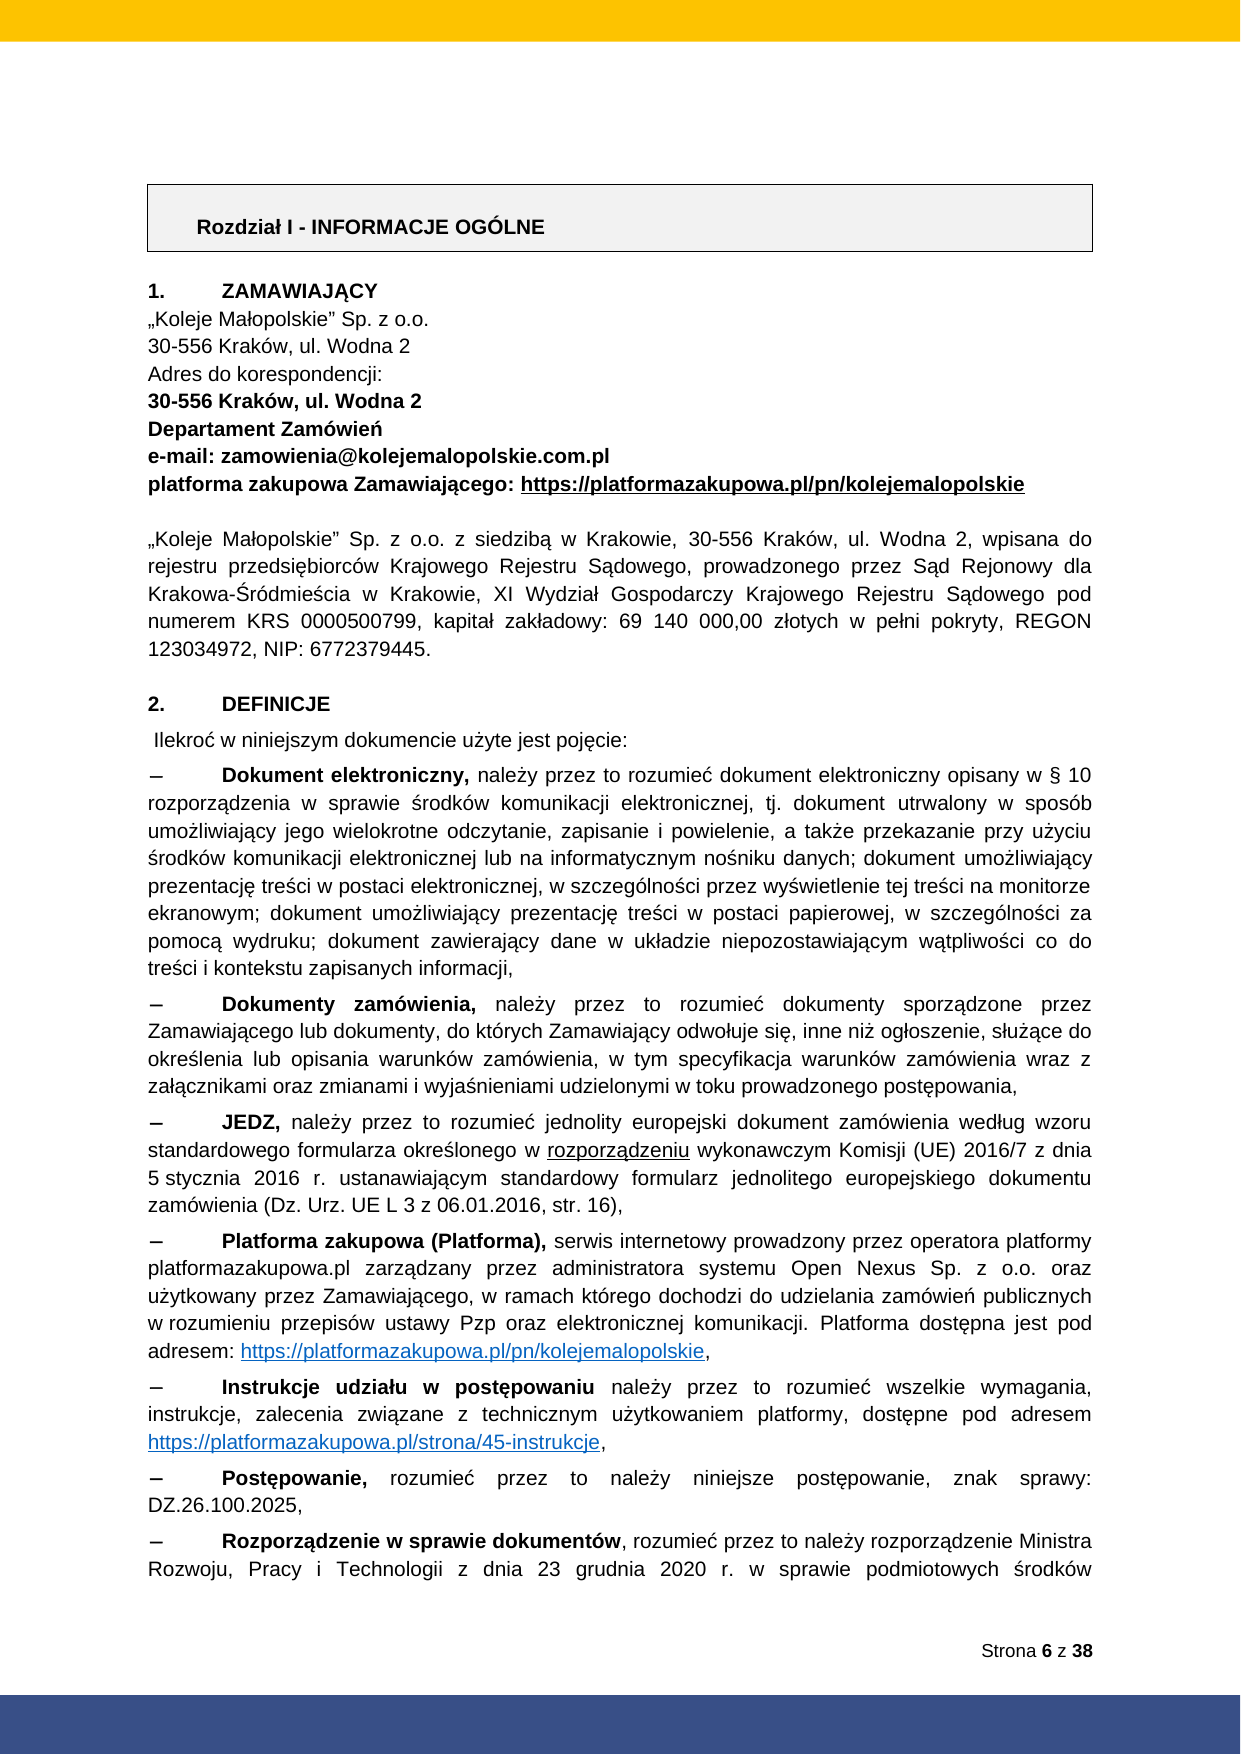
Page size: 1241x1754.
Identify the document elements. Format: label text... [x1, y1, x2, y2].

list Adres do korespondencji: [148, 362, 1092, 386]
list Platforma zakupowa (Platforma), serwis internetowy prowadzony przez operatora platformy platformazakupowa.pl zarządzany przez administratora systemu Open Nexus Sp. z o.o. oraz użytkowany przez Zamawiającego, w ramach którego dochodzi do udzielania zamówień publicznych w rozumieniu przepisów ustawy Pzp oraz elektronicznej komunikacji. Platforma dostępna jest pod adresem: https://platformazakupowa.pl/pn/kolejemalopolskie, [148, 1229, 1092, 1363]
list Instrukcje udziału w postępowaniu należy przez to rozumieć wszelkie wymagania, instrukcje, zalecenia związane z technicznym użytkowaniem platformy, dostępne pod adresem https://platformazakupowa.pl/strona/45-instrukcje, [148, 1374, 1092, 1454]
list 30-556 Kraków, ul. Wodna 2 [148, 334, 1092, 358]
list DEFINICJE [148, 692, 1092, 716]
list 30-556 Kraków, ul. Wodna 2 [148, 389, 1092, 413]
text „Koleje Małopolskie” Sp. z o.o. z siedzibą w Krakowie, 30-556 Kraków, ul. Wodna 2, wpisana do rejestru przedsiębiorców Krajowego Rejestru Sądowego, prowadzonego przez Sąd Rejonowy dla Krakowa-Śródmieścia w Krakowie, XI Wydział Gospodarczy Krajowego Rejestru Sądowego pod numerem KRS 0000500799, kapitał zakładowy: 69 140 000,00 złotych w pełni pokryty, REGON 123034972, NIP: 6772379445. [148, 527, 1092, 661]
list JEDZ, należy przez to rozumieć jednolity europejski dokument zamówienia według wzoru standardowego formularza określonego w rozporządzeniu wykonawczym Komisji (UE) 2016/7 z dnia 5 stycznia 2016 r. ustanawiającym standardowy formularz jednolitego europejskiego dokumentu zamówienia (Dz. Urz. UE L 3 z 06.01.2016, str. 16), [148, 1110, 1092, 1217]
text platforma zakupowa Zamawiającego: https://platformazakupowa.pl/pn/kolejemalopolskie [148, 472, 1092, 496]
list Dokumenty zamówienia, należy przez to rozumieć dokumenty sporządzone przez Zamawiającego lub dokumenty, do których Zamawiający odwołuje się, inne niż ogłoszenie, służące do określenia lub opisania warunków zamówienia, w tym specyfikacja warunków zamówienia wraz z załącznikami oraz zmianami i wyjaśnieniami udzielonymi w toku prowadzonego postępowania, [148, 1071, 1092, 1098]
list Dokumenty zamówienia, należy przez to rozumieć dokumenty sporządzone przez Zamawiającego lub dokumenty, do których Zamawiający odwołuje się, inne niż ogłoszenie, służące do określenia lub opisania warunków zamówienia, w tym specyfikacja warunków zamówienia wraz z załącznikami oraz zmianami i wyjaśnieniami udzielonymi w toku prowadzonego postępowania, [148, 992, 1092, 1019]
text Ilekroć w niniejszym dokumencie użyte jest pojęcie: [148, 727, 1092, 751]
list e-mail: zamowienia@kolejemalopolskie.com.pl [148, 444, 1092, 468]
list ZAMAWIAJĄCY [148, 279, 1092, 303]
text „Koleje Małopolskie” Sp. z o.o. [148, 307, 1092, 331]
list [148, 1529, 1092, 1581]
list Postępowanie, rozumieć przez to należy niniejsze postępowanie, znak sprawy: DZ.26.100.2025, [148, 1466, 1092, 1517]
list Dokument elektroniczny, należy przez to rozumieć dokument elektroniczny opisany w § 10 rozporządzenia w sprawie środków komunikacji elektronicznej, tj. dokument utrwalony w sposób umożliwiający jego wielokrotne odczytanie, zapisanie i powielenie, a także przekazanie przy użyciu środków komunikacji elektronicznej lub na informatycznym nośniku danych; dokument umożliwiający prezentację treści w postaci elektronicznej, w szczególności przez wyświetlenie tej treści na monitorze ekranowym; dokument umożliwiający prezentację treści w postaci papierowej, w szczególności za pomocą wydruku; dokument zawierający dane w układzie niepozostawiającym wątpliwości co do treści i kontekstu zapisanych informacji, [148, 763, 1092, 980]
table_header Rozdział I - INFORMACJE OGÓLNE [148, 185, 1092, 251]
list Departament Zamówień [148, 417, 1092, 441]
